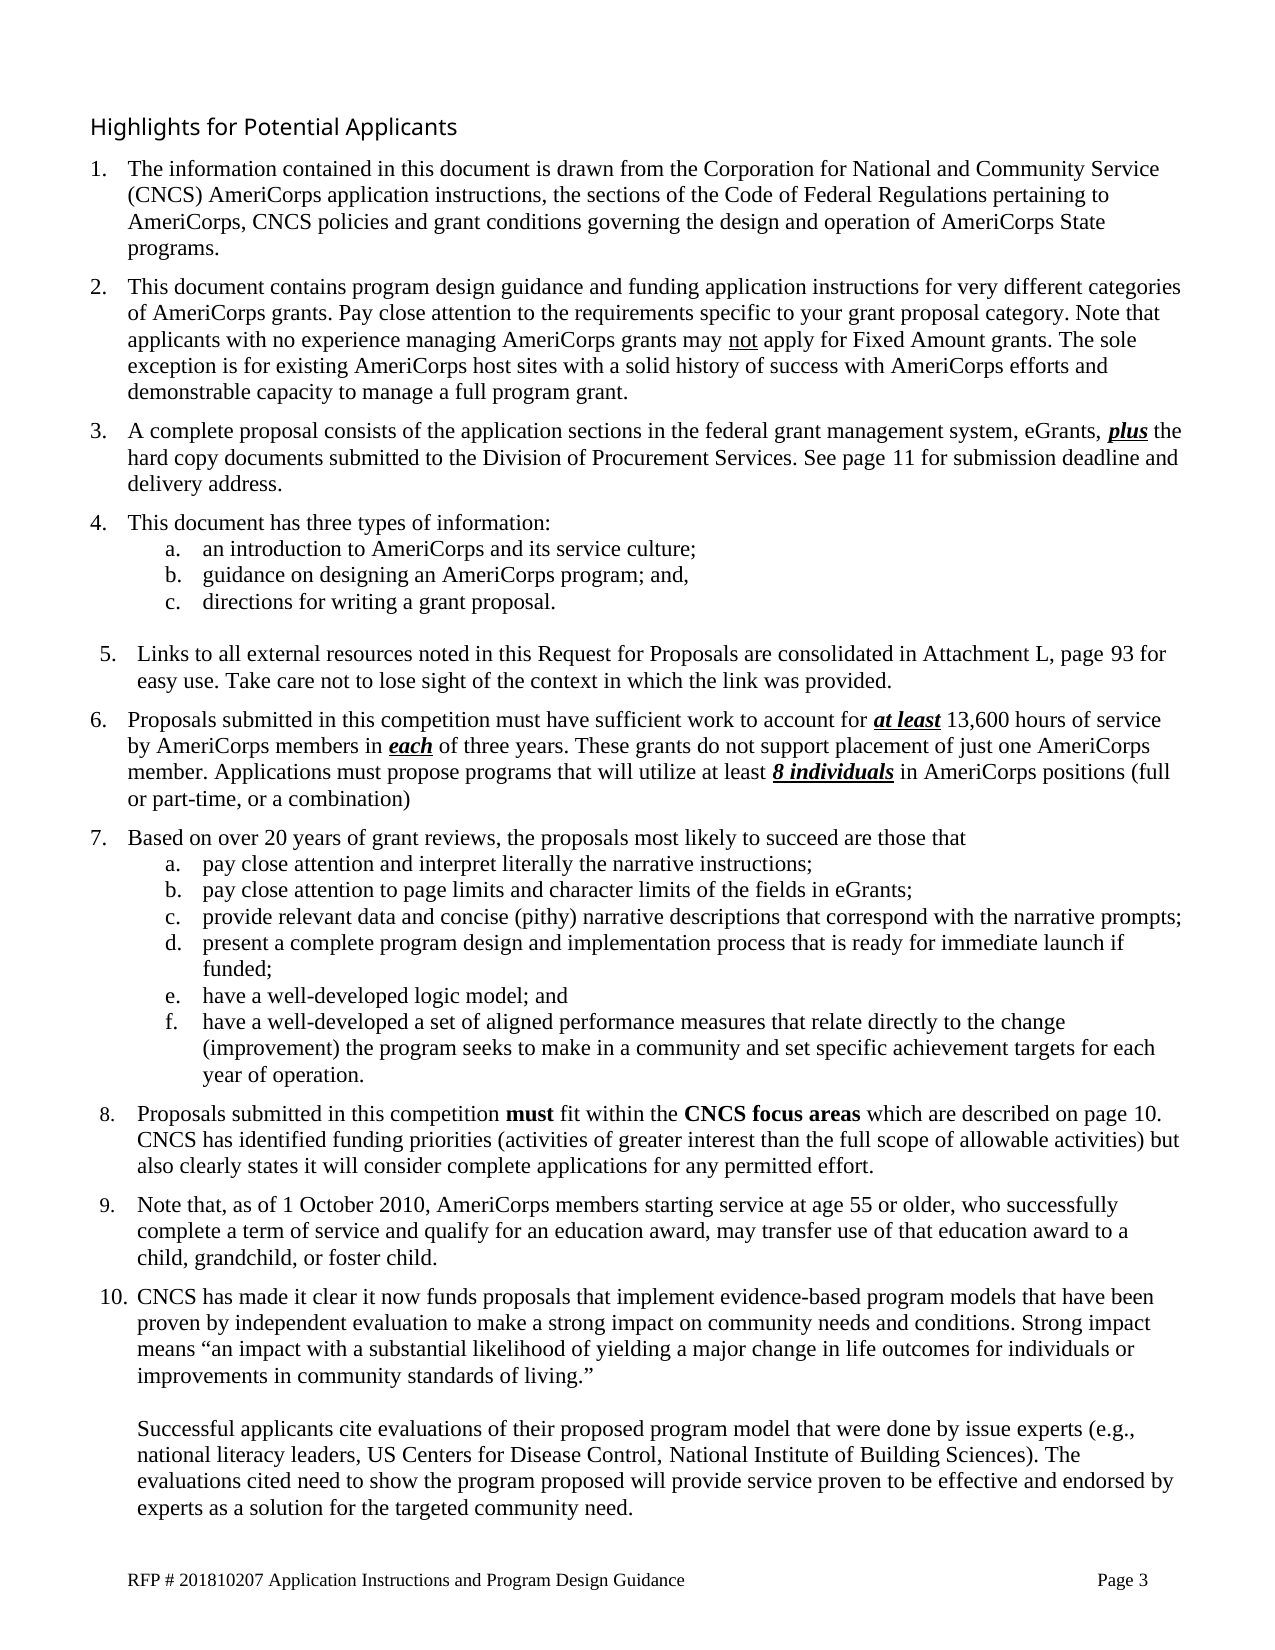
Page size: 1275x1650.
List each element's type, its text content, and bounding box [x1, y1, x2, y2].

list an introduction to AmeriCorps and its service culture; [165, 535, 1185, 561]
list Note that, as of 1 October 2010, AmeriCorps members starting service at age 55 or older, who successfully complete a term of service and qualify for an education award, may transfer use of that education award to a child, grandchild, or foster child. [99, 1191, 1185, 1270]
list Links to all external resources noted in this Request for Proposals are consolidated in Attachment L, page 88 for easy use. Take care not to lose sight of the context in which the link was provided. [99, 641, 1185, 693]
list pay close attention and interpret literally the narrative instructions; [165, 850, 1185, 876]
list Proposals submitted in this competition must fit within the CNCS focus areas which are described on page 9. CNCS has identified funding priorities (activities of greater interest than the full scope of allowable activities) but also clearly states it will consider complete applications for any permitted effort. [99, 1100, 1185, 1179]
list The information contained in this document is drawn from the Corporation for National and Community Service (CNCS) AmeriCorps application instructions, the sections of the Code of Federal Regulations pertaining to AmeriCorps, CNCS policies and grant conditions governing the design and operation of AmeriCorps State programs. [90, 155, 1185, 260]
list CNCS has made it clear it now funds proposals that implement evidence-based program models that have been proven by independent evaluation to make a strong impact on community needs and conditions. Strong impact means “an impact with a substantial likelihood of yielding a major change in life outcomes for individuals or improvements in community standards of living.” Successful applicants cite evaluations of their proposed program model that were done by issue experts (e.g., national literacy leaders, US Centers for Disease Control, National Institute of Building Sciences). The evaluations cited need to show the program proposed will provide service proven to be effective and endorsed by experts as a solution for the targeted community need. [99, 1283, 1185, 1520]
list Proposals submitted in this competition must have sufficient work to account for at least 13,600 hours of service by AmeriCorps members in each of three years. These grants do not support placement of just one AmeriCorps member. Applications must propose programs that will utilize at least 8 individuals in AmeriCorps positions (full or part-time, or a combination) [90, 706, 1185, 811]
list provide relevant data and concise (pithy) narrative descriptions that correspond with the narrative prompts; [165, 903, 1185, 929]
list guidance on designing an AmeriCorps program; and, [165, 561, 1185, 588]
list This document contains program design guidance and funding application instructions for very different categories of AmeriCorps grants. Pay close attention to the requirements specific to your grant proposal category. Note that applicants with no experience managing AmeriCorps grants may not apply for Fixed Amount grants. The sole exception is for existing AmeriCorps host sites with a solid history of success with AmeriCorps efforts and demonstrable capacity to manage a full program grant. [90, 273, 1185, 405]
list A complete proposal consists of the application sections in the federal grant management system, eGrants, plus the hard copy documents submitted to the Division of Procurement Services. See page 10 for submission deadline and delivery address. [90, 417, 1185, 496]
list pay close attention to page limits and character limits of the fields in eGrants; [165, 876, 1185, 903]
list have a well-developed logic model; and [165, 982, 1185, 1008]
list Based on over 20 years of grant reviews, the proposals most likely to succeed are those that [90, 824, 1185, 850]
subtitle Highlights for Potential Applicants [90, 111, 1185, 142]
list present a complete program design and implementation process that is ready for immediate launch if funded; [165, 929, 1185, 982]
list have a well-developed a set of aligned performance measures that relate directly to the change (improvement) the program seeks to make in a community and set specific achievement targets for each year of operation. [165, 1008, 1185, 1087]
list directions for writing a grant proposal. [165, 588, 1185, 641]
list This document has three types of information: [90, 509, 1185, 535]
